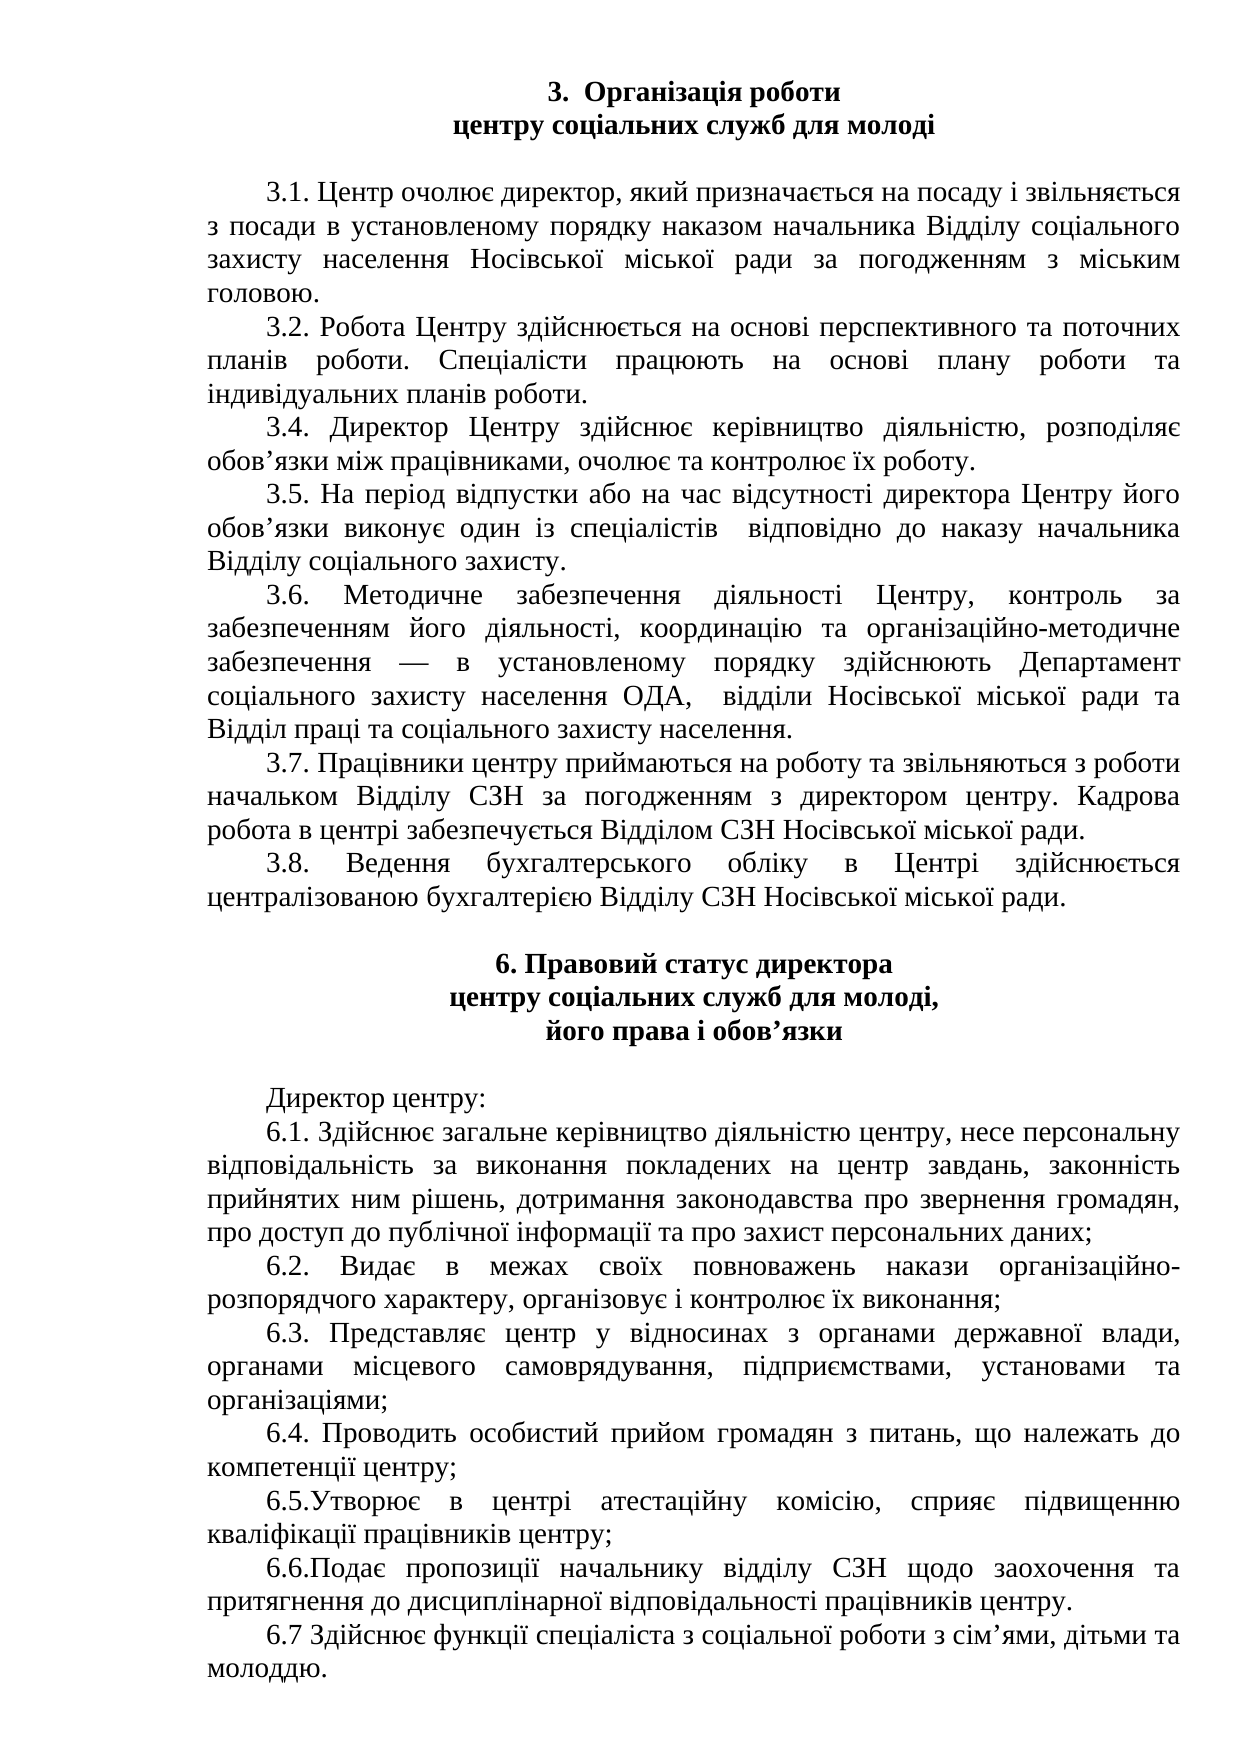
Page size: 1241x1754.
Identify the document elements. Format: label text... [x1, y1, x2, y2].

text 3.4. Директор Центру здійснює керівництво діяльністю, розподіляє обов’язки між працівниками, очолює та контролює їх роботу. [207, 409, 1181, 476]
text 6. Правовий статус директора [207, 946, 1181, 979]
text 3. Організація роботи [207, 74, 1181, 107]
text 3.5. На період відпустки або на час відсутності директора Центру його обов’язки виконує один із спеціалістів відповідно до наказу начальника Відділу соціального захисту. [207, 476, 1181, 577]
text Директор центру: [207, 1080, 1181, 1114]
text 6.1. Здійснює загальне керівництво діяльністю центру, несе персональну відповідальність за виконання покладених на центр завдань, законність прийнятих ним рішень, дотримання законодавства про звернення громадян, про доступ до публічної інформації та про захист персональних даних; [207, 1114, 1181, 1248]
text 3.7. Працівники центру приймаються на роботу та звільняються з роботи начальком Відділу СЗН за погодженням з директором центру. Кадрова робота в центрі забезпечується Відділом СЗН Носівської міської ради. [207, 745, 1181, 845]
text 6.2. Видає в межах своїх повноважень накази організаційно-розпорядчого характеру, організовує і контролює їх виконання; [207, 1248, 1181, 1315]
text 6.3. Представляє центр у відносинах з органами державної влади, органами місцевого самоврядування, підприємствами, установами та організаціями; [207, 1315, 1181, 1416]
text 6.4. Проводить особистий прийом громадян з питань, що належать до компетенції центру; [207, 1416, 1181, 1483]
text 6.6.Подає пропозиції начальнику відділу СЗН щодо заохочення та притягнення до дисциплінарної відповідальності працівників центру. [207, 1550, 1181, 1617]
text 3.1. Центр очолює директор, який призначається на посаду і звільняється з посади в установленому порядку наказом начальника Відділу соціального захисту населення Носівської міської ради за погодженням з міським головою. [207, 174, 1181, 309]
text центру соціальних служб для молоді [207, 107, 1181, 141]
text 3.2. Робота Центру здійснюється на основі перспективного та поточних планів роботи. Спеціалісти працюють на основі плану роботи та індивідуальних планів роботи. [207, 309, 1181, 409]
text 3.6. Методичне забезпечення діяльності Центру, контроль за забезпеченням його діяльності, координацію та організаційно-методичне забезпечення — в установленому порядку здійснюють Департамент соціального захисту населення ОДА, відділи Носівської міської ради та Відділ праці та соціального захисту населення. [207, 577, 1181, 745]
text центру соціальних служб для молоді, [207, 979, 1181, 1013]
text 6.7 Здійснює функції спеціаліста з соціальної роботи з сім’ями, дітьми та молоддю. [207, 1617, 1181, 1684]
text 3.8. Ведення бухгалтерського обліку в Центрі здійснюється централізованою бухгалтерією Відділу СЗН Носівської міської ради. [207, 845, 1181, 912]
text 6.5.Утворює в центрі атестаційну комісію, сприяє підвищенню кваліфікації працівників центру; [207, 1483, 1181, 1550]
text його права і обов’язки [207, 1013, 1181, 1047]
